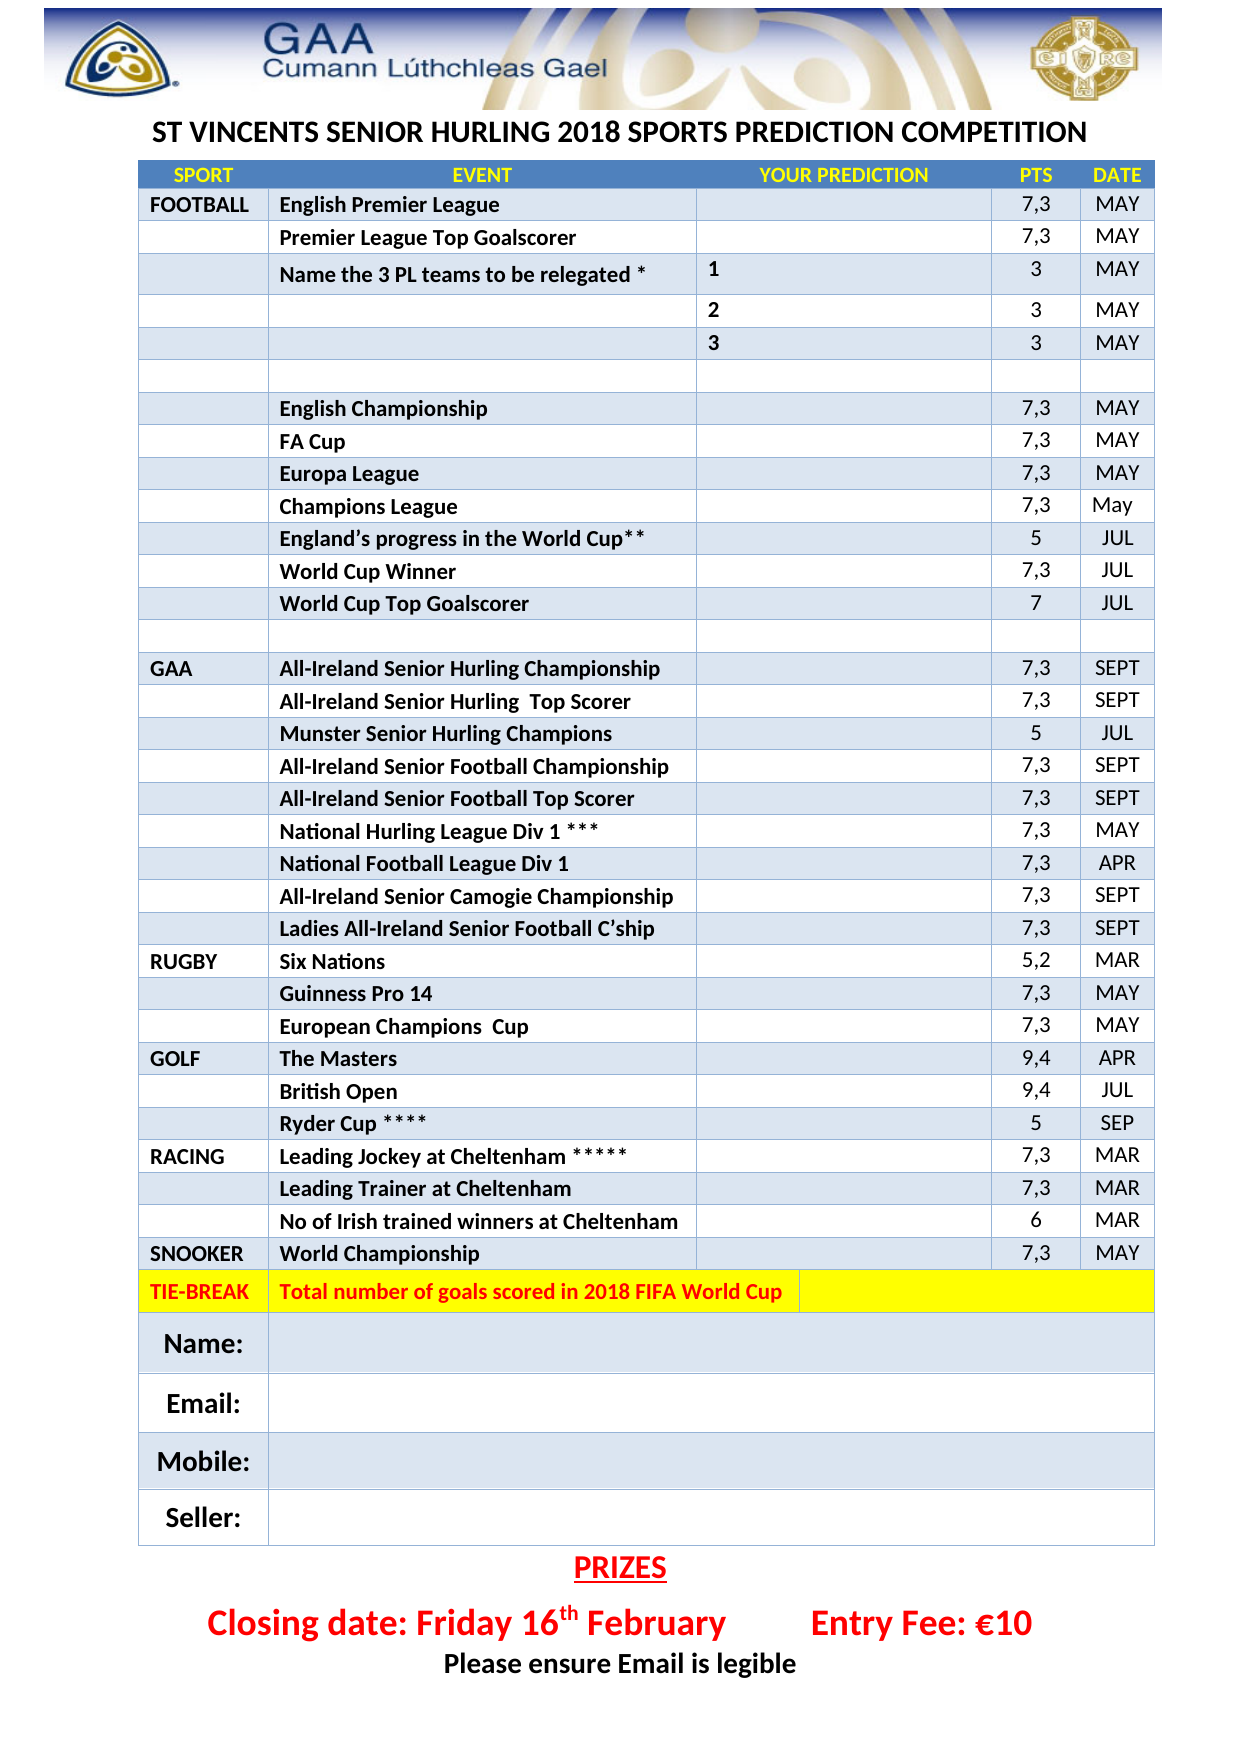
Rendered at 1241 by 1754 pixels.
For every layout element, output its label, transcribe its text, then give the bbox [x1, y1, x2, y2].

table_cell [139, 393, 268, 424]
table_cell England’s progress in the World Cup** [269, 523, 696, 554]
table_cell [139, 1108, 268, 1139]
table_cell National Hurling League Div 1 *** [269, 815, 696, 847]
table_cell 7,3 [992, 221, 1080, 253]
table_cell APR [1081, 848, 1154, 879]
table_cell [697, 555, 991, 587]
table_cell [139, 1173, 268, 1204]
table_cell 7 [992, 588, 1080, 619]
table_cell [139, 620, 268, 652]
table_cell [139, 978, 268, 1009]
table_cell MAY [1081, 254, 1154, 294]
table_header EVENT [269, 161, 696, 188]
table_cell 7,3 [992, 913, 1080, 944]
table_cell 5 [992, 523, 1080, 554]
table_cell 3 [992, 254, 1080, 294]
table_cell 7,3 [992, 425, 1080, 457]
table_cell RUGBY [139, 945, 268, 977]
table_cell 7,3 [992, 848, 1080, 879]
table_header SPORT [139, 161, 268, 188]
table_cell MAR [1081, 945, 1154, 977]
table_cell [139, 1075, 268, 1107]
table_cell [697, 620, 991, 652]
table_cell APR [1081, 1043, 1154, 1074]
table_cell [697, 815, 991, 847]
table_cell [697, 783, 991, 814]
table_cell 7,3 [992, 750, 1080, 782]
table_cell Premier League Top Goalscorer [269, 221, 696, 253]
table_cell All-Ireland Senior Hurling Top Scorer [269, 685, 696, 717]
table_cell 7,3 [992, 1010, 1080, 1042]
table_cell MAY [1081, 425, 1154, 457]
table_cell 7,3 [992, 555, 1080, 587]
table_cell All-Ireland Senior Football Top Scorer [269, 783, 696, 814]
table_header PTS [992, 161, 1080, 188]
table_cell MAR [1081, 1173, 1154, 1204]
table_cell MAY [1081, 393, 1154, 424]
table_cell [697, 425, 991, 457]
table_cell RACING [139, 1140, 268, 1172]
table_cell 7,3 [992, 685, 1080, 717]
picture [44, 8, 1162, 110]
table_cell [697, 221, 991, 253]
table_cell English Premier League [269, 189, 696, 220]
table_cell MAY [1081, 1010, 1154, 1042]
table_cell FOOTBALL [139, 189, 268, 220]
table_cell 3 [697, 328, 991, 359]
table_cell SEPT [1081, 653, 1154, 684]
table_cell Ryder Cup **** [269, 1108, 696, 1139]
table_cell Munster Senior Hurling Champions [269, 718, 696, 749]
table_cell [269, 360, 696, 392]
table_cell National Football League Div 1 [269, 848, 696, 879]
table_cell MAY [1081, 221, 1154, 253]
table_cell European Champions Cup [269, 1010, 696, 1042]
table_cell [139, 254, 268, 294]
table_cell SEPT [1081, 880, 1154, 912]
table_cell Name: [139, 1313, 268, 1372]
table_cell [139, 490, 268, 522]
table_cell SNOOKER [139, 1238, 268, 1269]
table_cell [139, 328, 268, 359]
table_cell MAY [1081, 458, 1154, 489]
table_cell 9,4 [992, 1043, 1080, 1074]
table_cell [139, 555, 268, 587]
table_cell [139, 750, 268, 782]
table_cell [139, 1010, 268, 1042]
table_cell [139, 458, 268, 489]
table_cell All-Ireland Senior Camogie Championship [269, 880, 696, 912]
table_cell [697, 653, 991, 684]
table_cell [697, 588, 991, 619]
table_cell [697, 458, 991, 489]
table_cell 7,3 [992, 783, 1080, 814]
table_cell [269, 1490, 1154, 1545]
table_cell Leading Jockey at Cheltenham ***** [269, 1140, 696, 1172]
table_cell MAR [1081, 1140, 1154, 1172]
table_cell [1081, 360, 1154, 392]
table_cell May [1081, 490, 1154, 522]
table_header YOUR PREDICTION [697, 161, 991, 188]
table_cell SEPT [1081, 685, 1154, 717]
table_cell JUL [1081, 523, 1154, 554]
table_cell MAY [1081, 189, 1154, 220]
table_cell [139, 815, 268, 847]
table_cell [139, 783, 268, 814]
table_cell MAR [1081, 1205, 1154, 1237]
table_cell 1 [697, 254, 991, 294]
table_cell [992, 360, 1080, 392]
table_cell [697, 913, 991, 944]
table_cell [800, 1270, 1154, 1312]
table_cell [697, 360, 991, 392]
table_cell [269, 295, 696, 327]
table_cell [139, 880, 268, 912]
table_cell [697, 848, 991, 879]
table_cell SEPT [1081, 750, 1154, 782]
table_cell JUL [1081, 718, 1154, 749]
table_cell Seller: [139, 1490, 268, 1545]
table_cell 6 [992, 1205, 1080, 1237]
table_cell FA Cup [269, 425, 696, 457]
table_cell Name the 3 PL teams to be relegated * [269, 254, 696, 294]
table_cell [139, 360, 268, 392]
table_cell [697, 718, 991, 749]
table_cell JUL [1081, 1075, 1154, 1107]
table_cell [697, 490, 991, 522]
table_cell 7,3 [992, 393, 1080, 424]
table_cell SEPT [1081, 913, 1154, 944]
table_cell [992, 620, 1080, 652]
table_cell [269, 1313, 1154, 1372]
table_cell World Championship [269, 1238, 696, 1269]
table_cell [697, 523, 991, 554]
table_cell British Open [269, 1075, 696, 1107]
table_cell Mobile: [139, 1433, 268, 1488]
text PRIZES [150, 1546, 1090, 1587]
table_cell [139, 425, 268, 457]
table_cell MAY [1081, 978, 1154, 1009]
table_cell [269, 1374, 1154, 1432]
table_cell 5 [992, 1108, 1080, 1139]
table_cell [269, 328, 696, 359]
table_cell [139, 588, 268, 619]
table_cell English Championship [269, 393, 696, 424]
table_cell [697, 189, 991, 220]
table_cell [1081, 620, 1154, 652]
table_cell [697, 750, 991, 782]
table_cell [269, 620, 696, 652]
table_cell MAY [1081, 295, 1154, 327]
table_cell [697, 945, 991, 977]
table_cell Email: [139, 1374, 268, 1432]
table_cell MAY [1081, 815, 1154, 847]
table_cell 5,2 [992, 945, 1080, 977]
table_cell [139, 523, 268, 554]
table_cell No of Irish trained winners at Cheltenham [269, 1205, 696, 1237]
table_cell [697, 978, 991, 1009]
table_cell 7,3 [992, 1140, 1080, 1172]
table_cell JUL [1081, 555, 1154, 587]
table_cell 3 [992, 295, 1080, 327]
table_cell 7,3 [992, 653, 1080, 684]
table_cell [697, 1108, 991, 1139]
table_cell [139, 295, 268, 327]
table_cell 2 [697, 295, 991, 327]
table_cell 7,3 [992, 1238, 1080, 1269]
table_cell [139, 685, 268, 717]
table_cell [697, 1075, 991, 1107]
table_cell 7,3 [992, 1173, 1080, 1204]
table_cell Champions League [269, 490, 696, 522]
table_cell 7,3 [992, 490, 1080, 522]
table_cell 7,3 [992, 189, 1080, 220]
table_cell The Masters [269, 1043, 696, 1074]
table_cell 7,3 [992, 978, 1080, 1009]
table_cell [697, 1140, 991, 1172]
table_cell [697, 1043, 991, 1074]
table_cell [697, 880, 991, 912]
table_cell [139, 848, 268, 879]
table_cell TIE-BREAK [139, 1270, 268, 1312]
table_cell All-Ireland Senior Hurling Championship [269, 653, 696, 684]
table_cell Guinness Pro 14 [269, 978, 696, 1009]
table_cell 5 [992, 718, 1080, 749]
table_cell 3 [992, 328, 1080, 359]
table_cell [697, 1205, 991, 1237]
table_cell Ladies All-Ireland Senior Football C’ship [269, 913, 696, 944]
table_cell MAY [1081, 328, 1154, 359]
table_cell World Cup Top Goalscorer [269, 588, 696, 619]
table_cell [139, 1205, 268, 1237]
table_cell [697, 685, 991, 717]
table_cell SEP [1081, 1108, 1154, 1139]
table_cell [697, 1173, 991, 1204]
table_cell World Cup Winner [269, 555, 696, 587]
table_cell JUL [1081, 588, 1154, 619]
table_cell [269, 1433, 1154, 1488]
table_cell Total number of goals scored in 2018 FIFA World Cup [269, 1270, 799, 1312]
table_cell [139, 718, 268, 749]
table_cell 7,3 [992, 815, 1080, 847]
table_cell Six Nations [269, 945, 696, 977]
table_cell 9,4 [992, 1075, 1080, 1107]
table_cell [697, 1010, 991, 1042]
table_cell GOLF [139, 1043, 268, 1074]
table_cell 7,3 [992, 880, 1080, 912]
table_cell [139, 221, 268, 253]
table_cell All-Ireland Senior Football Championship [269, 750, 696, 782]
table_header DATE [1081, 161, 1154, 188]
table_cell 7,3 [992, 458, 1080, 489]
table_cell Leading Trainer at Cheltenham [269, 1173, 696, 1204]
table_cell [697, 1238, 991, 1269]
table_cell [697, 393, 991, 424]
table_cell SEPT [1081, 783, 1154, 814]
table_cell MAY [1081, 1238, 1154, 1269]
table_cell Europa League [269, 458, 696, 489]
table_cell GAA [139, 653, 268, 684]
table_cell [139, 913, 268, 944]
